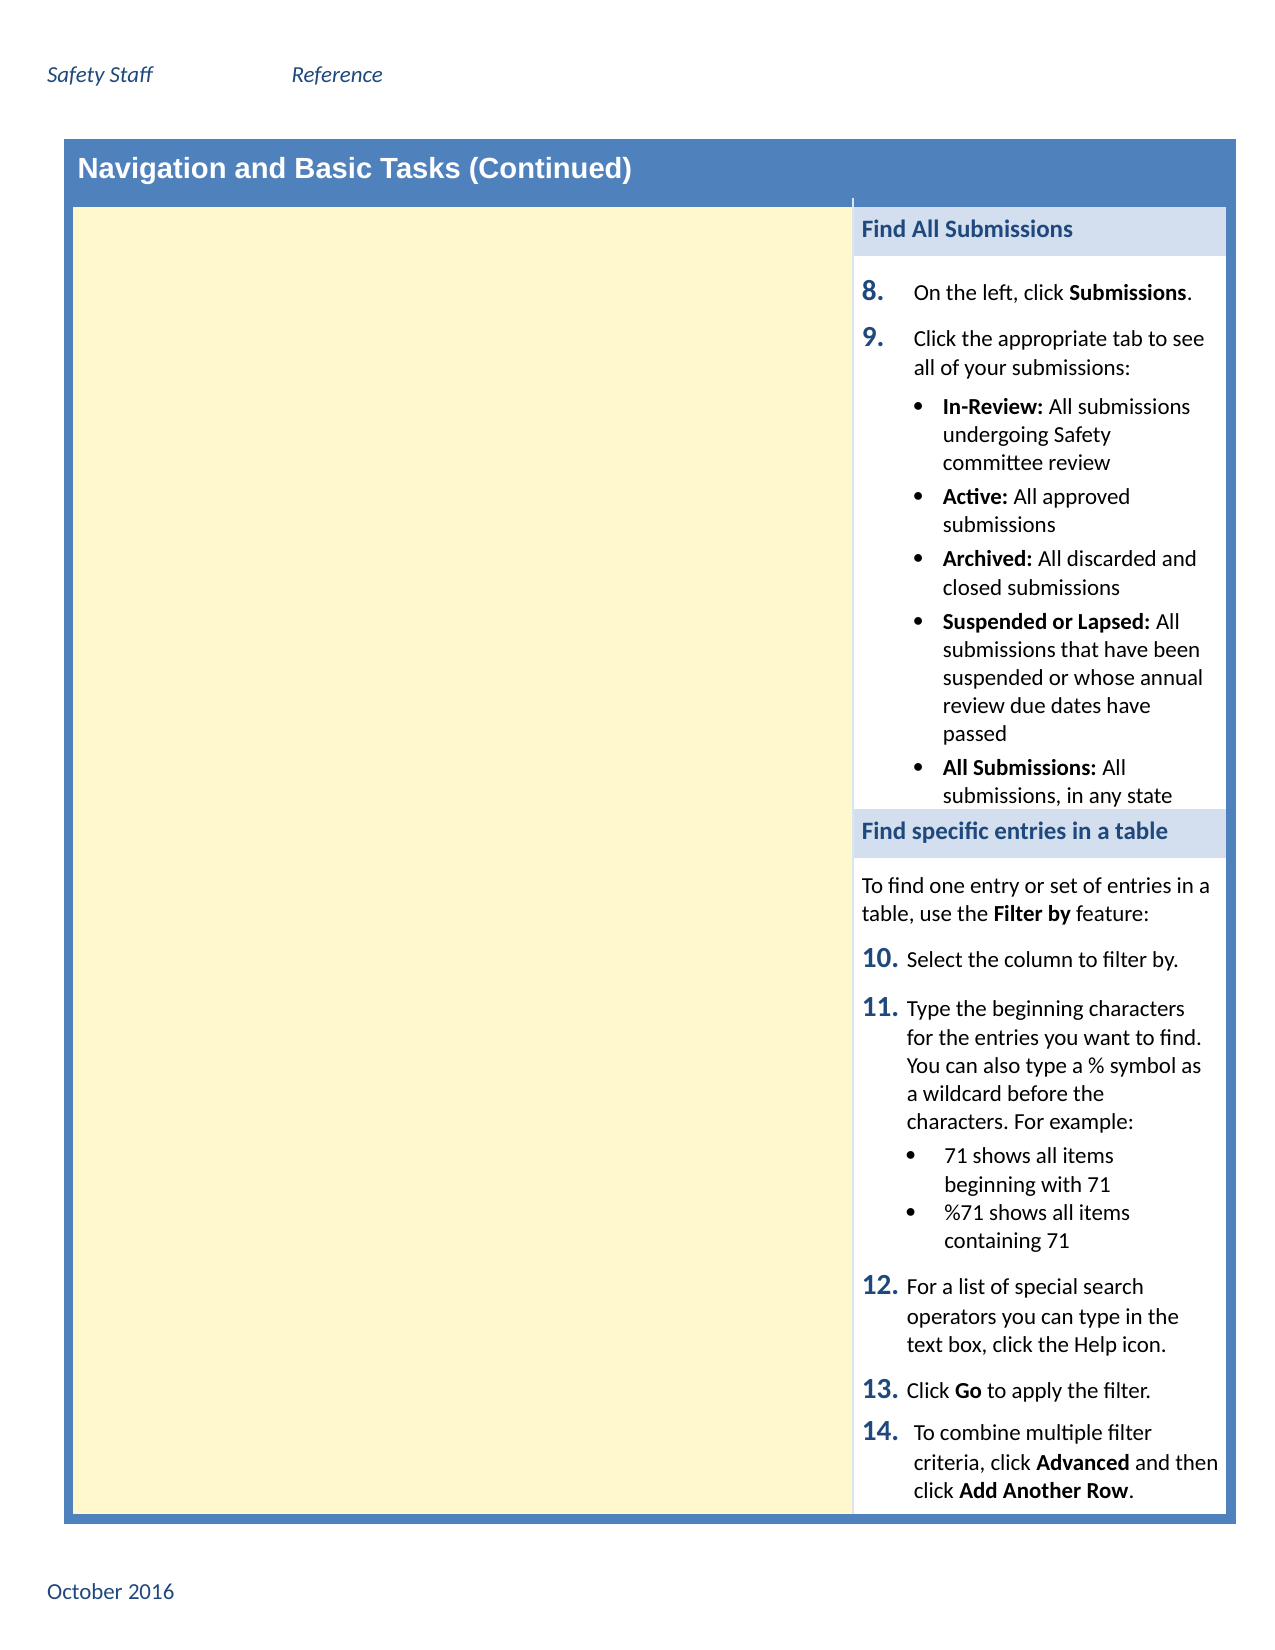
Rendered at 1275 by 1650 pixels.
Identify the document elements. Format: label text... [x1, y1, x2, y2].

table_cell Find All Submissions [854, 207, 1226, 256]
table_cell To find one entry or set of entries in a table, use the Filter by feature: Select the column to filter by. Type the beginning characters for the entries you want to find. You can also type a % symbol as a wildcard before the characters. For example: 71 shows all items beginning with 71 %71 shows all items containing 71 For a list of special search operators you can type in the text box, click the Help icon. Click Go to apply the filter. To combine multiple filter criteria, click Advanced and then click Add Another Row. [854, 859, 1226, 1514]
table_cell Find specific entries in a table [854, 809, 1226, 858]
table_cell On the left, click Submissions. Click the appropriate tab to see all of your submissions: In-Review: All submissions undergoing Safety committee review Active: All approved submissions Archived: All discarded and closed submissions Suspended or Lapsed: All submissions that have been suspended or whose annual review due dates have passed All Submissions: All submissions, in any state [854, 256, 1226, 809]
table_header Navigation and Basic Tasks (Continued) [73, 139, 1226, 198]
table_cell [73, 207, 852, 1514]
